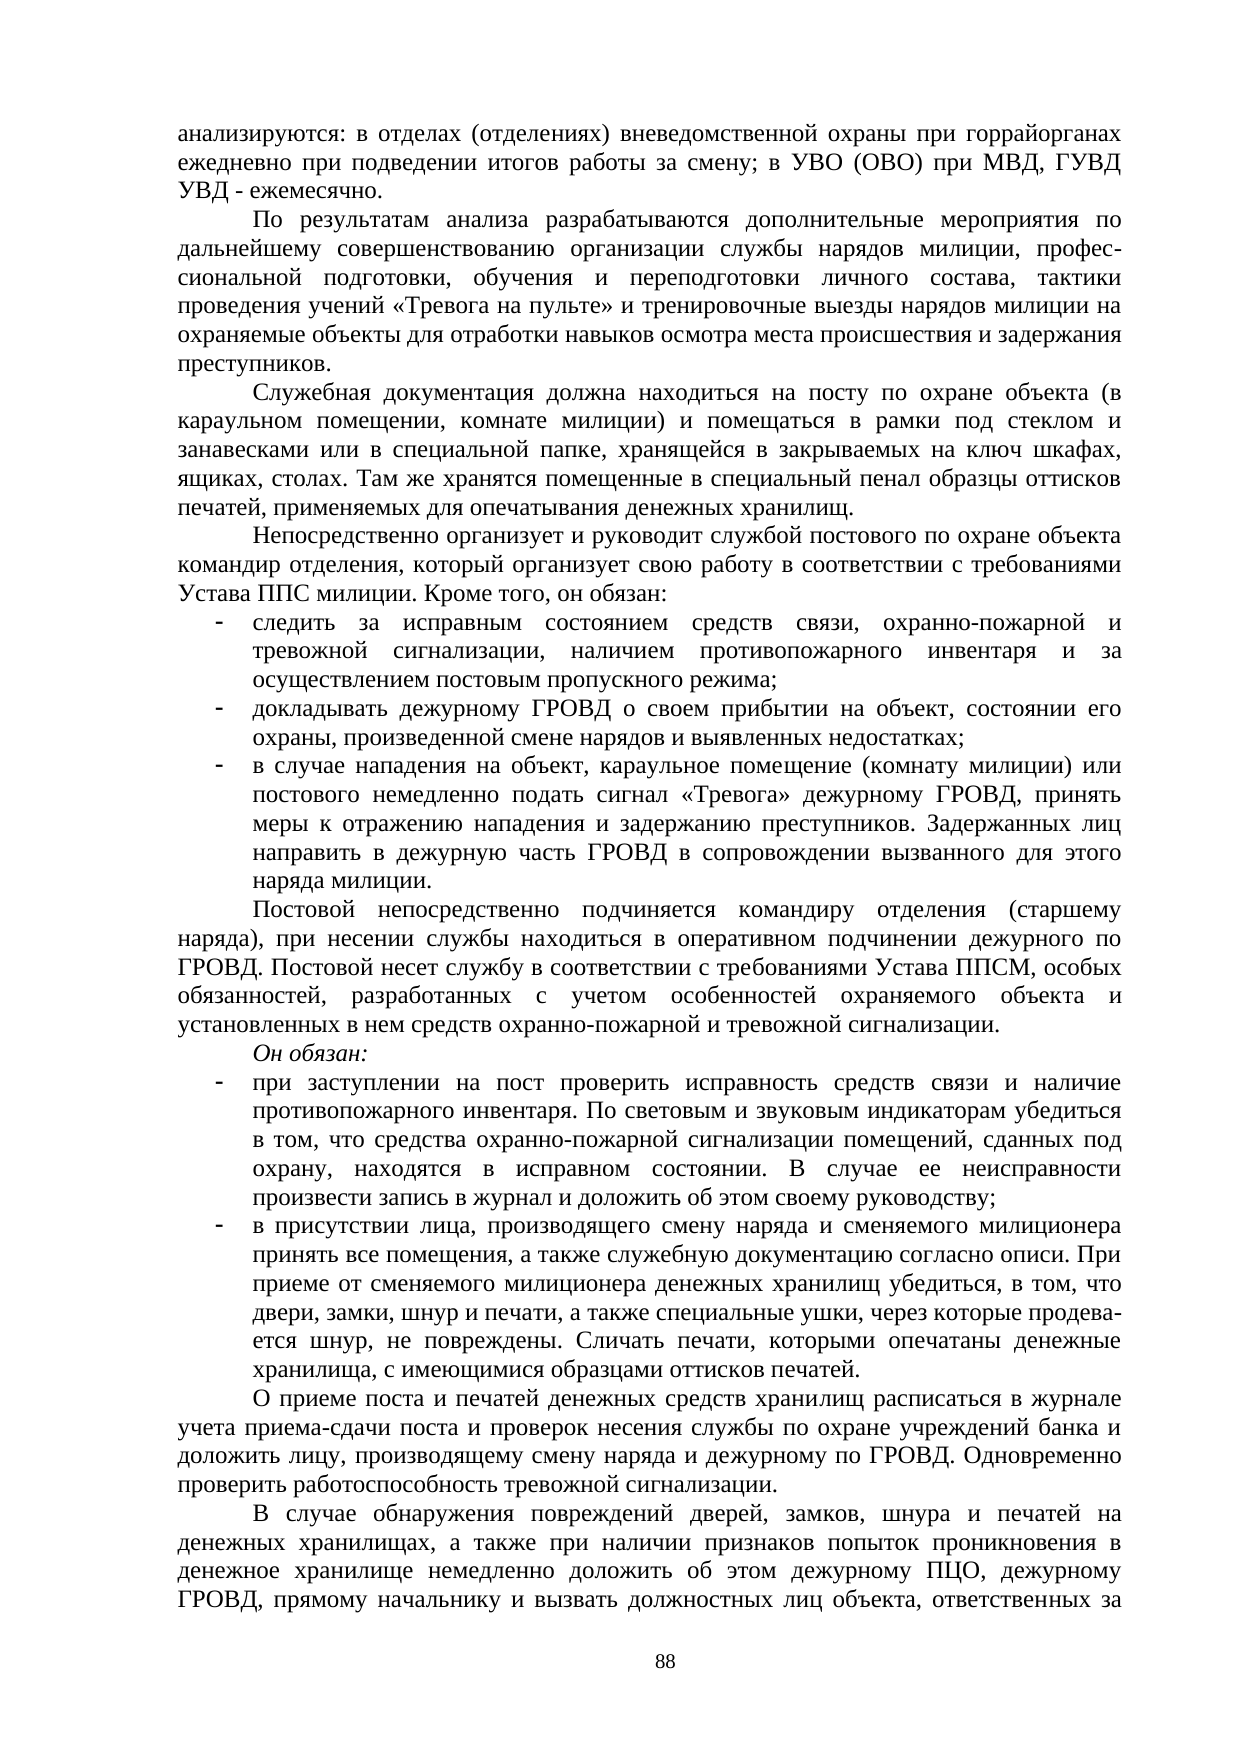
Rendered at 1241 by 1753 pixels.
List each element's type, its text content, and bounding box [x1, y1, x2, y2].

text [177, 118, 1122, 204]
list в случае нападения на объект, караульное помещение (комнату милиции) или постового немедленно подать сигнал «Тревога» дежурному ГРОВД, принять меры к отражению нападения и задержанию преступников. Задержанных лиц направить в дежурную часть ГРОВД в сопровождении вызванного для этого наряда милиции. [215, 751, 1122, 894]
text О приеме поста и печатей денежных средств хранилищ расписаться в журнале учета приема-сдачи поста и проверок несения службы по охране учреждений банка и доложить лицу, производящему смену наряда и дежурному по ГРОВД. Одновременно проверить работоспособность тревожной сигнализации. [177, 1383, 1122, 1498]
list следить за исправным состоянием средств связи, охранно-пожарной и тревожной сигнализации, наличием противопожарного инвентаря и за осуществлением постовым пропускного режима; [215, 607, 1122, 693]
text Служебная документация должна находиться на посту по охране объекта (в караульном помещении, комнате милиции) и помещаться в рамки под стеклом и занавесками или в специальной папке, хранящейся в закрываемых на ключ шкафах, ящиках, столах. Там же хранятся помещенные в специальный пенал образцы оттисков печатей, применяемых для опечатывания денежных хранилищ. [177, 377, 1122, 521]
text Постовой непосредственно подчиняется командиру отделения (старшему наряда), при несении службы находиться в оперативном подчинении дежурного по ГРОВД. Постовой несет службу в соответствии с требованиями Устава ППСМ, особых обязанностей, разработанных с учетом особенностей охраняемого объекта и установленных в нем средств охранно-пожарной и тревожной сигнализации. [177, 894, 1122, 1038]
text По результатам анализа разрабатываются дополнительные мероприятия по дальнейшему совершенствованию организации службы нарядов милиции, профессиональной подготовки, обучения и переподготовки личного состава, тактики проведения учений «Тревога на пульте» и тренировочные выезды нарядов милиции на охраняемые объекты для отработки навыков осмотра места происшествия и задержания преступников. [177, 204, 1122, 377]
list при заступлении на пост проверить исправность средств связи и наличие противопожарного инвентаря. По световым и звуковым индикаторам убедиться в том, что средства охранно-пожарной сигнализации помещений, сданных под охрану, находятся в исправном состоянии. В случае ее неисправности произвести запись в журнал и доложить об этом своему руководству; [215, 1067, 1122, 1211]
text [177, 1498, 1122, 1613]
list докладывать дежурному ГРОВД о своем прибытии на объект, состоянии его охраны, произведенной смене нарядов и выявленных недостатках; [215, 693, 1122, 751]
text Непосредственно организует и руководит службой постового по охране объекта командир отделения, который организует свою работу в соответствии с требованиями Устава ППС милиции. Кроме того, он обязан: [177, 521, 1122, 607]
text Он обязан: [177, 1038, 1122, 1067]
list в присутствии лица, производящего смену наряда и сменяемого милиционера принять все помещения, а также служебную документацию согласно описи. При приеме от сменяемого милиционера денежных хранилищ убедиться, в том, что двери, замки, шнур и печати, а также специальные ушки, через которые продевается шнур, не повреждены. Сличать печати, которыми опечатаны денежные хранилища, с имеющимися образцами оттисков печатей. [215, 1211, 1122, 1383]
